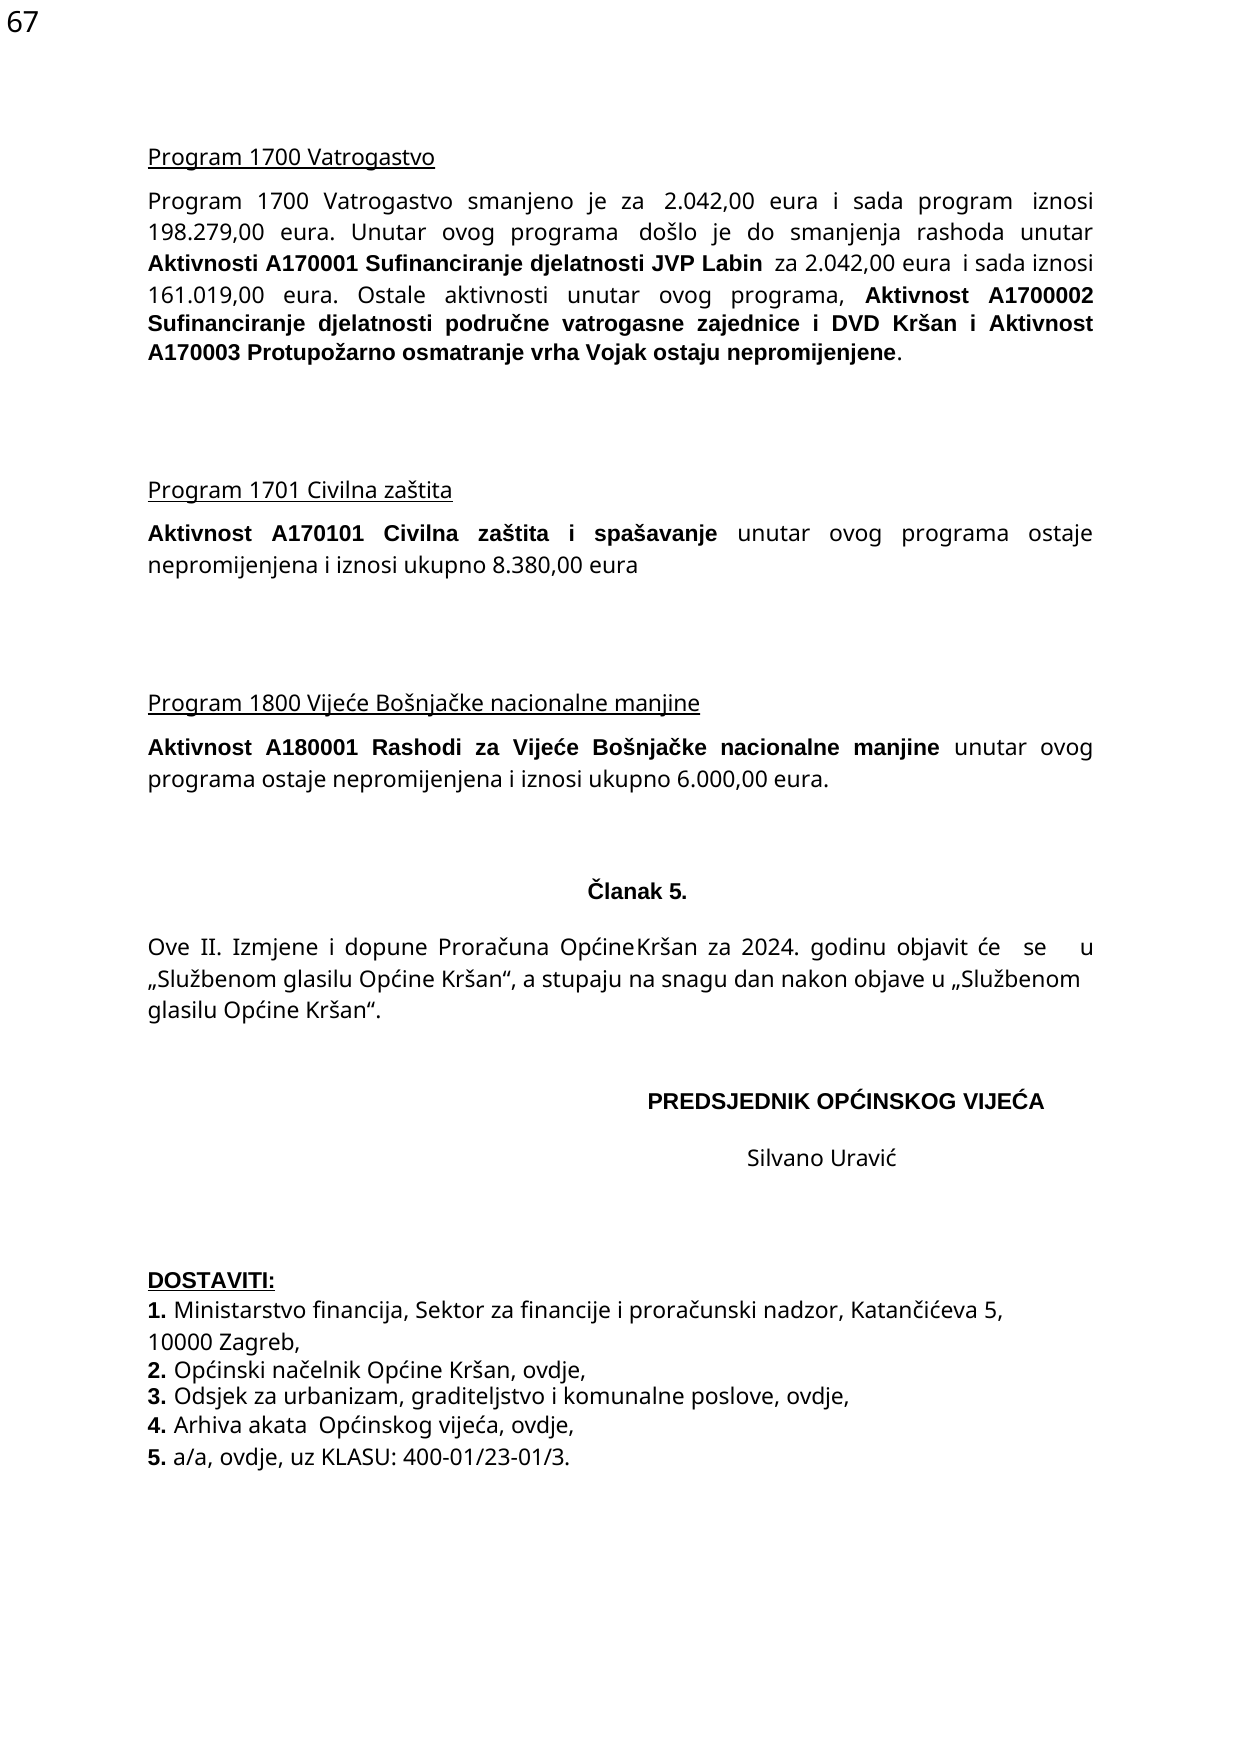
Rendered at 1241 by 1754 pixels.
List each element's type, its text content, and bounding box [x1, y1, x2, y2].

text Program 1700 Vatrogastvo smanjeno je za 2.042,00 eura i sada program iznosi 198.279,00 eura. Unutar ovog programa došlo je do smanjenja rashoda unutar Aktivnosti A170001 Sufinanciranje djelatnosti JVP Labin za 2.042,00 eura i sada iznosi 161.019,00 eura. Ostale aktivnosti unutar ovog programa, Aktivnost A1700002 Sufinanciranje djelatnosti područne vatrogasne zajednice i DVD Kršan i Aktivnost A170003 Protupožarno osmatranje vrha Vojak ostaju nepromijenjene. [147, 185, 1094, 367]
text Silvano Uravić [747, 1142, 1128, 1173]
text Aktivnost A170101 Civilna zaštita i spašavanje unutar ovog programa ostaje nepromijenjena i iznosi ukupno 8.380,00 eura [147, 517, 1093, 581]
list Općinski načelnik Općine Kršan, ovdje, [147, 1358, 1128, 1383]
text Program 1700 Vatrogastvo [147, 141, 1128, 172]
text Ove II. Izmjene i dopune Proračuna Općine Kršan za 2024. godinu objavit će se u [147, 931, 1128, 962]
list Arhiva akata Općinskog vijeća, ovdje, [147, 1409, 1128, 1441]
subtitle PREDSJEDNIK OPĆINSKOG VIJEĆA [647, 1088, 1128, 1114]
text DOSTAVITI: [147, 1268, 1128, 1294]
subtitle Članak 5. [148, 878, 1128, 904]
text Program 1800 Vijeće Bošnjačke nacionalne manjine [147, 687, 1128, 718]
text Aktivnost A180001 Rashodi za Vijeće Bošnjačke nacionalne manjine unutar ovog programa ostaje nepromijenjena i iznosi ukupno 6.000,00 eura. [147, 731, 1093, 794]
list Ministarstvo financija, Sektor za financije i proračunski nadzor, Katančićeva 5, 10000 Zagreb, [147, 1294, 1031, 1358]
list a/a, ovdje, uz KLASU: 400-01/23-01/3. [147, 1441, 1128, 1472]
text Program 1701 Civilna zaštita [147, 474, 1128, 506]
list Odsjek za urbanizam, graditeljstvo i komunalne poslove, ovdje, [147, 1383, 1128, 1409]
text „Službenom glasilu Općine Kršan“, a stupaju na snagu dan nakon objave u „Službenom glasilu Općine Kršan“. [147, 963, 1128, 1025]
